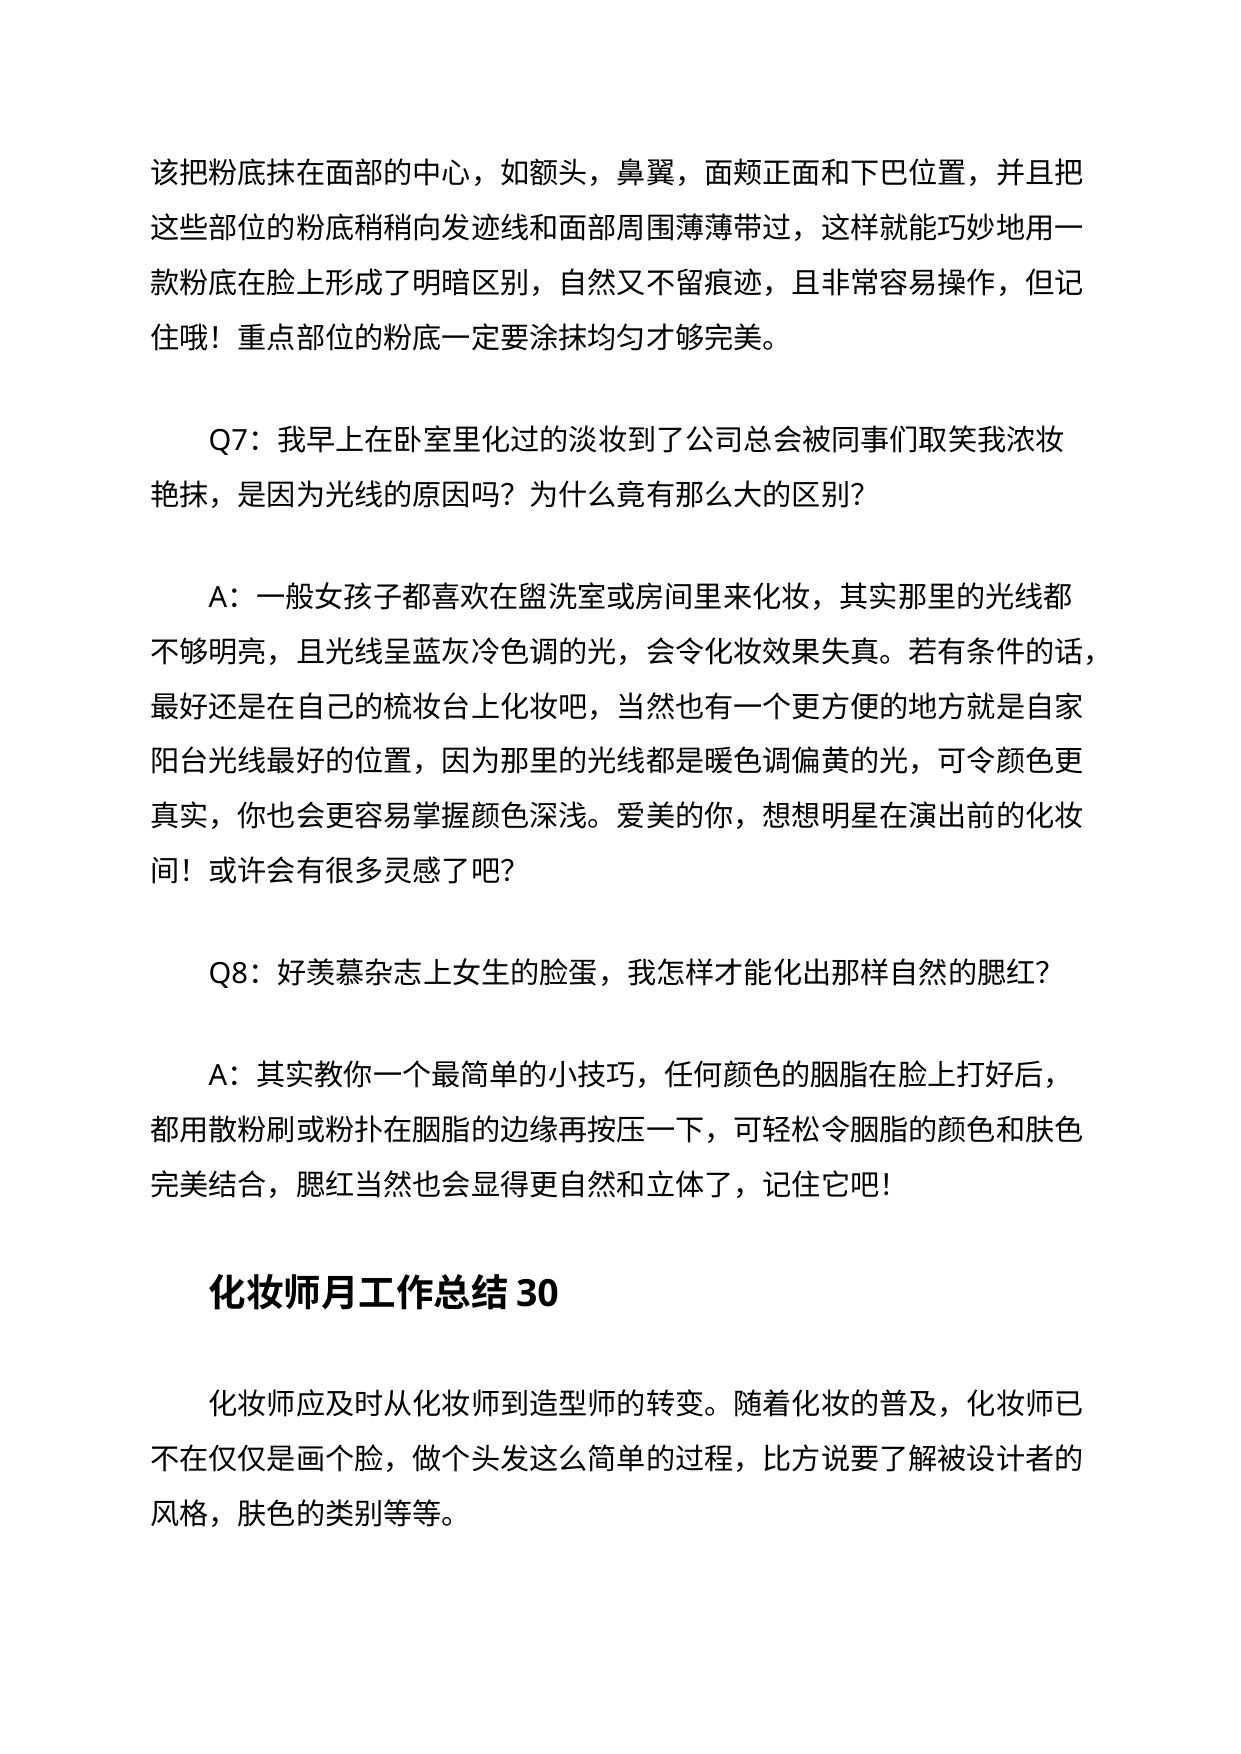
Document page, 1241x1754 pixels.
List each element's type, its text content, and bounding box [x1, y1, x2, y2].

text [150, 150, 1090, 357]
text A：其实教你一个最简单的小技巧，任何颜色的胭脂在脸上打好后，都用散粉刷或粉扑在胭脂的边缘再按压一下，可轻松令胭脂的颜色和肤色完美结合，腮红当然也会显得更自然和立体了，记住它吧！ [150, 1052, 1090, 1204]
text A：一般女孩子都喜欢在盥洗室或房间里来化妆，其实那里的光线都不够明亮，且光线呈蓝灰冷色调的光，会令化妆效果失真。若有条件的话，最好还是在自己的梳妆台上化妆吧，当然也有一个更方便的地方就是自家阳台光线最好的位置，因为那里的光线都是暖色调偏黄的光，可令颜色更真实，你也会更容易掌握颜色深浅。爱美的你，想想明星在演出前的化妆间！或许会有很多灵感了吧？ [150, 573, 1090, 890]
text 化妆师应及时从化妆师到造型师的转变。随着化妆的普及，化妆师已不在仅仅是画个脸，做个头发这么简单的过程，比方说要了解被设计者的风格，肤色的类别等等。 [150, 1381, 1090, 1533]
text Q7：我早上在卧室里化过的淡妆到了公司总会被同事们取笑我浓妆艳抹，是因为光线的原因吗？为什么竟有那么大的区别？ [150, 416, 1090, 514]
text 化妆师月工作总结30 [150, 1263, 1090, 1318]
text Q8：好羡慕杂志上女生的脸蛋，我怎样才能化出那样自然的腮红？ [150, 949, 1090, 992]
